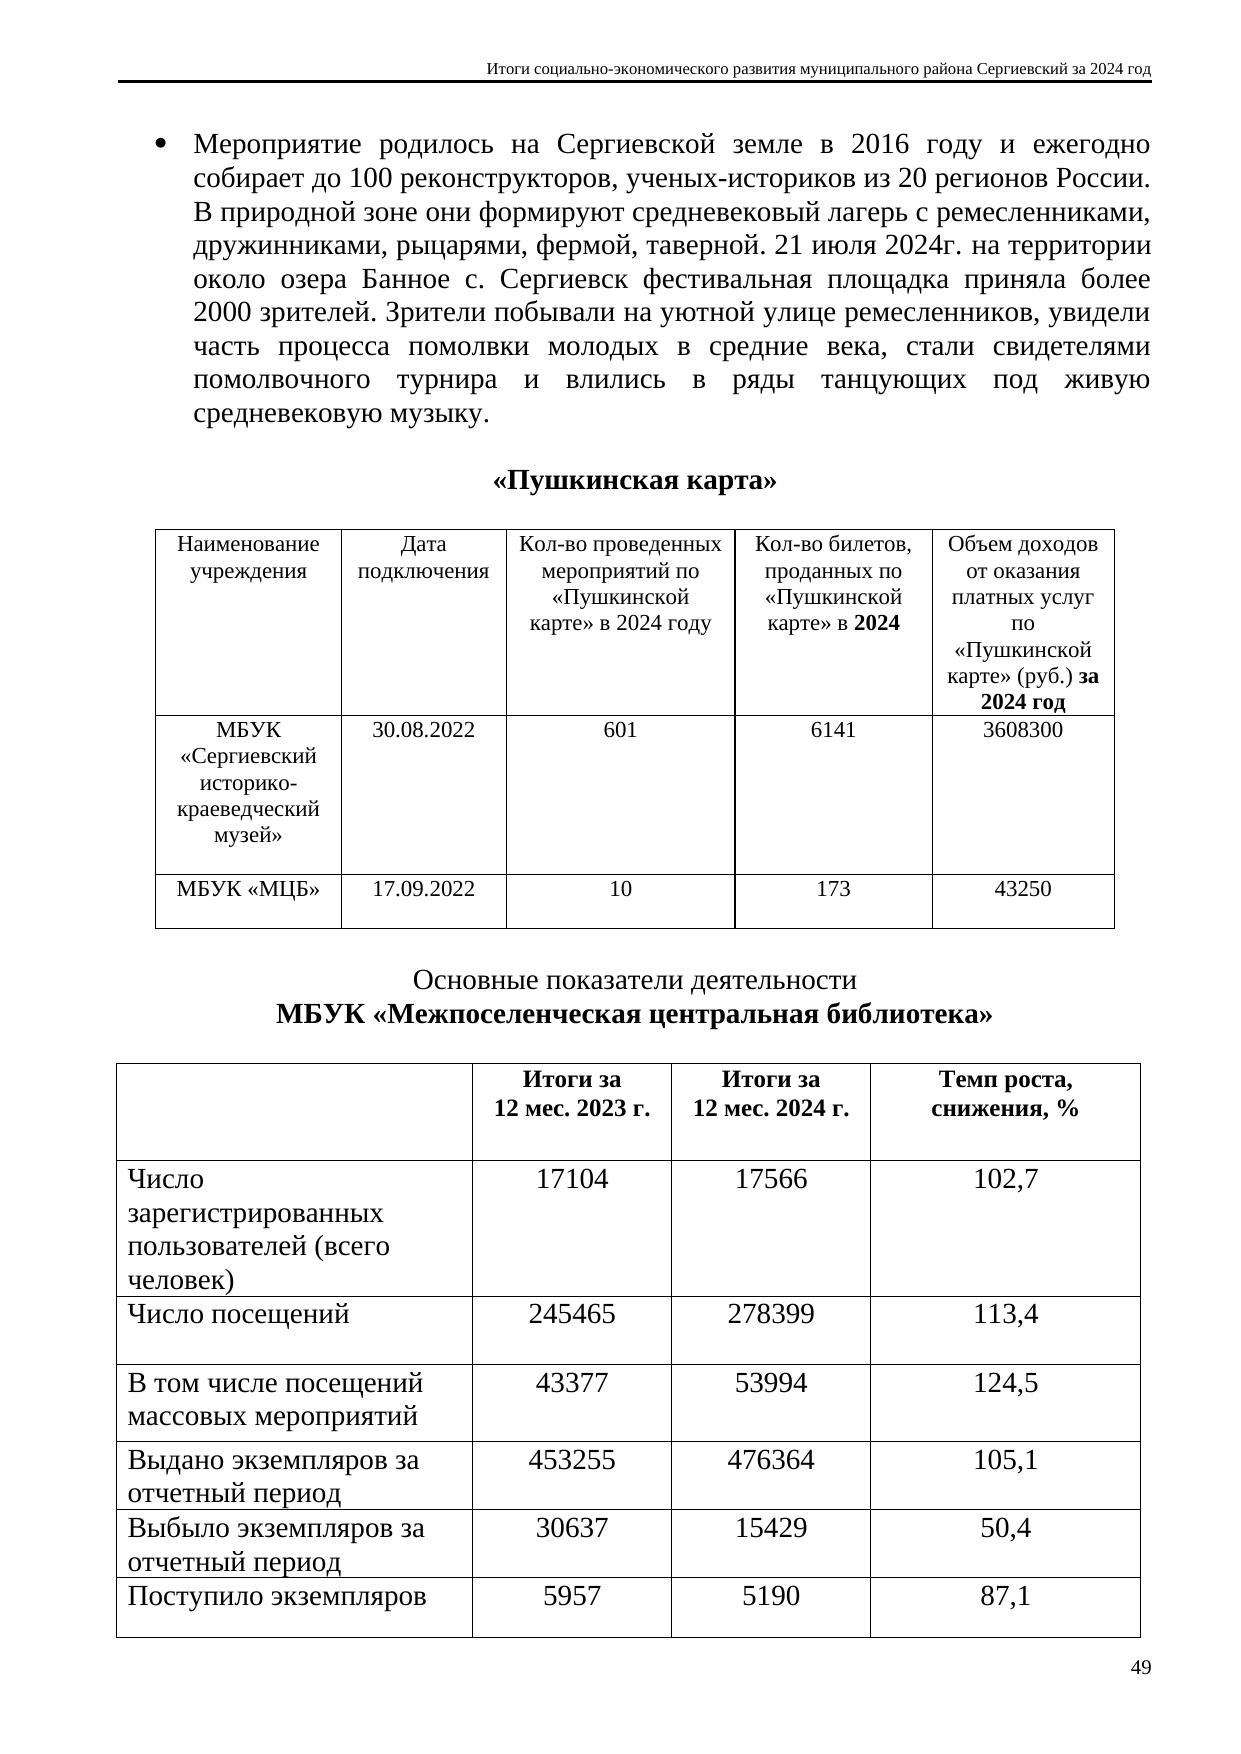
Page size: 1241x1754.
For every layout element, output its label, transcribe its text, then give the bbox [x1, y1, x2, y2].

text «Пушкинская карта» [118, 462, 1152, 496]
table_cell 15429 [672, 1510, 870, 1577]
table_header Итоги за 12 мес. 2023 г. [473, 1064, 671, 1160]
table_cell 453255 [473, 1442, 671, 1509]
table_cell 30637 [473, 1510, 671, 1577]
table_cell 601 [507, 716, 734, 874]
table_cell 5190 [672, 1578, 870, 1637]
table_cell Выдано экземпляров за отчетный период [117, 1442, 472, 1509]
table_cell 30.08.2022 [342, 716, 506, 874]
table_cell 87,1 [871, 1578, 1140, 1637]
table_cell 53994 [672, 1365, 870, 1441]
table_cell МБУК «МЦБ» [156, 875, 341, 928]
table_cell 3608300 [933, 716, 1114, 874]
table_header Кол-во проведенных мероприятий по «Пушкинской карте» в 2024 году [507, 530, 734, 715]
list Мероприятие родилось на Сергиевской земле в 2016 году и ежегодно собирает до 100 реконструкторов, ученых-историков из 20 регионов России. В природной зоне они формируют средневековый лагерь с ремесленниками, дружинниками, рыцарями, фермой, таверной. 21 июля 2024г. на территории около озера Банное с. Сергиевск фестивальная площадка приняла более 2000 зрителей. Зрители побывали на уютной улице ремесленников, увидели часть процесса помолвки молодых в средние века, стали свидетелями помолвочного турнира и влились в ряды танцующих под живую средневековую музыку. [156, 127, 1152, 429]
table_header Дата подключения [342, 530, 506, 715]
table_cell 43250 [933, 875, 1114, 928]
table_cell 173 [736, 875, 932, 928]
table_cell 10 [507, 875, 734, 928]
table_header Объем доходов от оказания платных услуг по «Пушкинской карте» (руб.) за 2024 год [933, 530, 1114, 715]
table_header [117, 1064, 472, 1160]
table_cell 17566 [672, 1161, 870, 1296]
table_cell Число зарегистрированных пользователей (всего человек) [117, 1161, 472, 1296]
table_cell Число посещений [117, 1297, 472, 1364]
table_cell 245465 [473, 1297, 671, 1364]
table_header Кол-во билетов, проданных по «Пушкинской карте» в 2024 [736, 530, 932, 715]
table_cell 6141 [736, 716, 932, 874]
table_cell В том числе посещений массовых мероприятий [117, 1365, 472, 1441]
table_cell 113,4 [871, 1297, 1140, 1364]
table_cell 278399 [672, 1297, 870, 1364]
text МБУК «Межпоселенческая центральная библиотека» [118, 996, 1152, 1029]
table_cell Выбыло экземпляров за отчетный период [117, 1510, 472, 1577]
text Основные показатели деятельности [118, 962, 1152, 996]
table_cell Поступило экземпляров [117, 1578, 472, 1637]
table_cell 5957 [473, 1578, 671, 1637]
table_cell 124,5 [871, 1365, 1140, 1441]
table_cell 105,1 [871, 1442, 1140, 1509]
table_cell 17.09.2022 [342, 875, 506, 928]
table_cell МБУК «Сергиевский историко-краеведческий музей» [156, 716, 341, 874]
table_header Темп роста, снижения, % [871, 1064, 1140, 1160]
table_header Наименование учреждения [156, 530, 341, 715]
table_cell 476364 [672, 1442, 870, 1509]
table_header Итоги за 12 мес. 2024 г. [672, 1064, 870, 1160]
table_cell 102,7 [871, 1161, 1140, 1296]
table_cell 43377 [473, 1365, 671, 1441]
table_cell 50,4 [871, 1510, 1140, 1577]
table_cell 17104 [473, 1161, 671, 1296]
